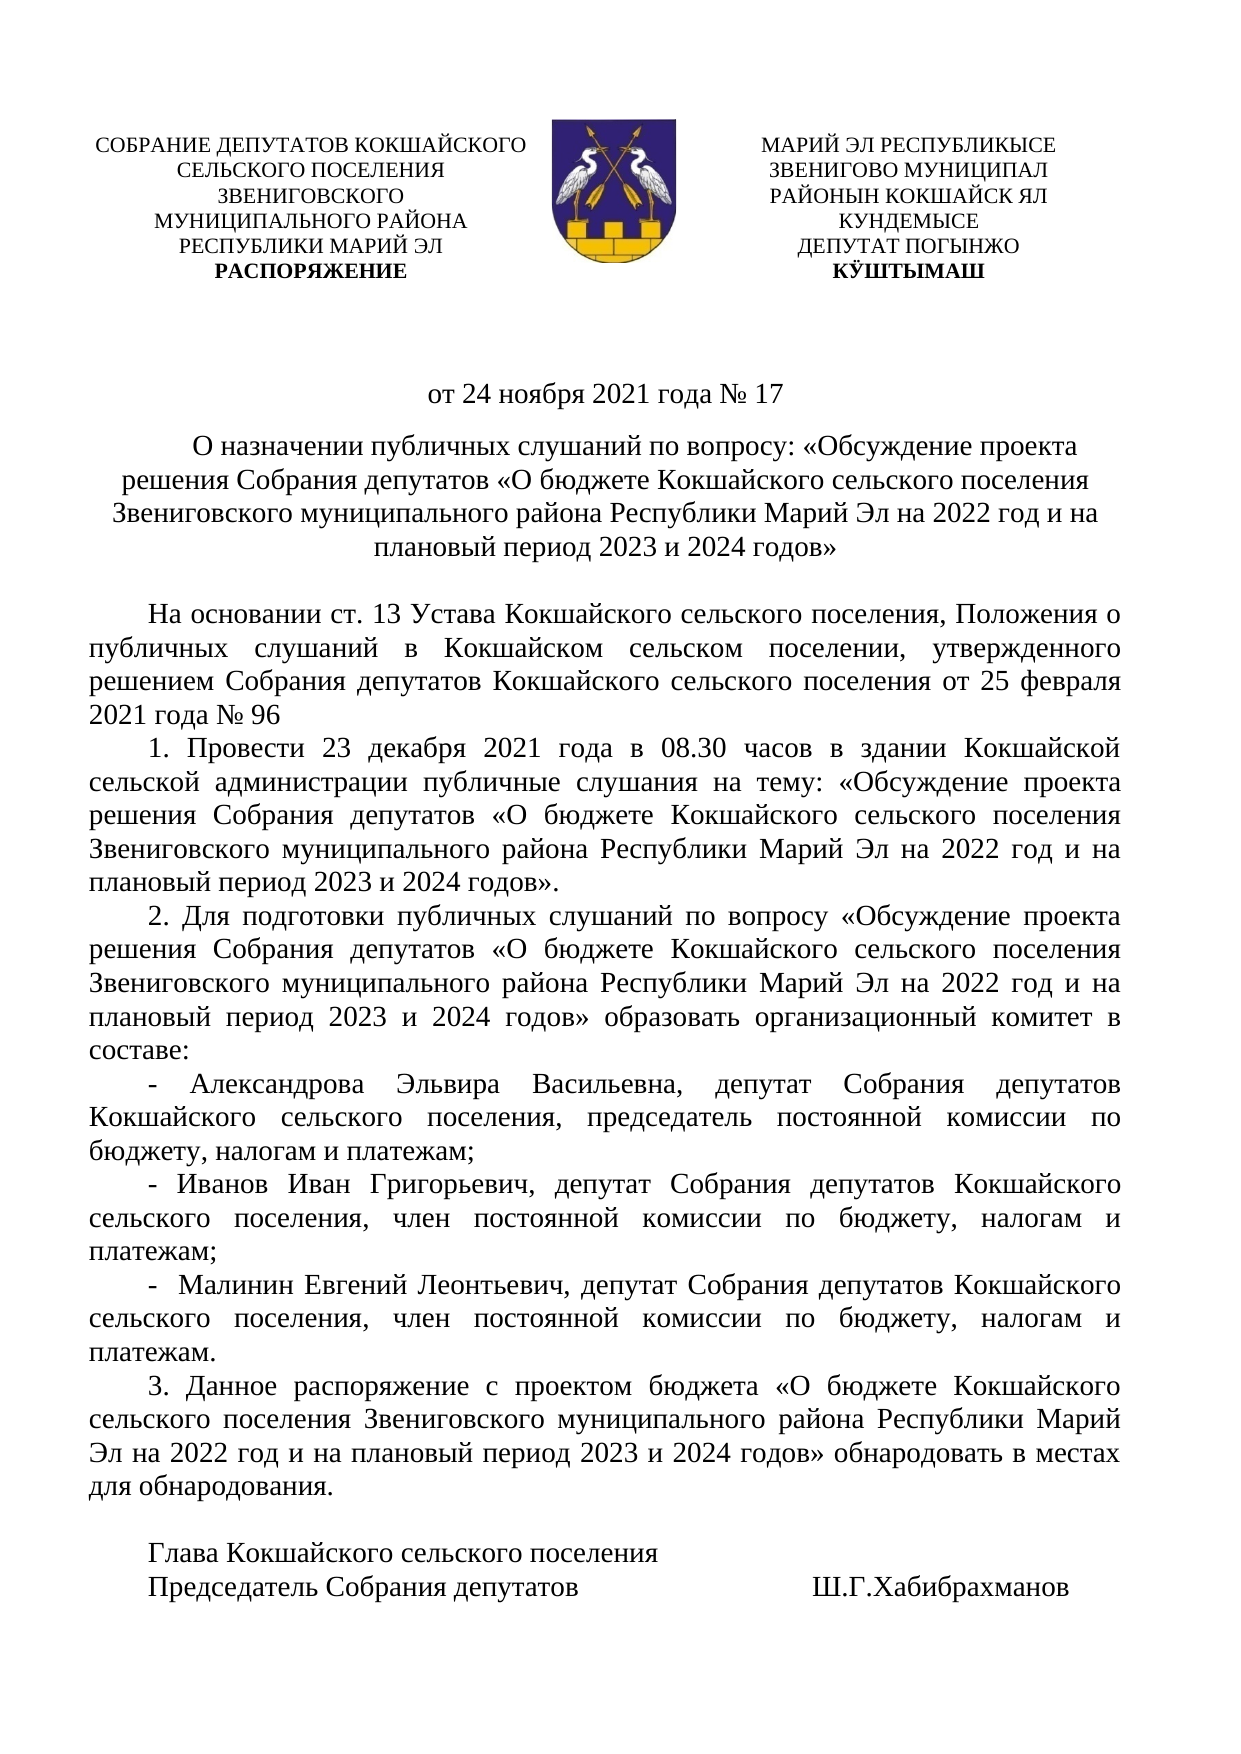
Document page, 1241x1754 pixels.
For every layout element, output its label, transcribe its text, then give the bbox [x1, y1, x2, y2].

text 2. Для подготовки публичных слушаний по вопросу «Обсуждение проекта решения Собрания депутатов «О бюджете Кокшайского сельского поселения Звениговского муниципального района Республики Марий Эл на 2022 год и на плановый период 2023 и 2024 годов» образовать организационный комитет в составе: [89, 898, 1122, 1066]
text - Иванов Иван Григорьевич, депутат Собрания депутатов Кокшайского сельского поселения, член постоянной комиссии по бюджету, налогам и платежам; [89, 1166, 1122, 1267]
text СОБРАНИЕ ДЕПУТАТОВ КОКШАЙСКОГО МАРИЙ ЭЛ РЕСПУБЛИКЫСЕ СЕЛЬСКОГО ПОСЕЛЕНИЯ ЗВЕНИГОВО МУНИЦИПАЛ [89, 132, 551, 183]
text 1. Провести 23 декабря 2021 года в 08.30 часов в здании Кокшайской сельской администрации публичные слушания на тему: «Обсуждение проекта решения Собрания депутатов «О бюджете Кокшайского сельского поселения Звениговского муниципального района Республики Марий Эл на 2022 год и на плановый период 2023 и 2024 годов». [89, 730, 1122, 898]
text МУНИЦИПАЛЬНОГО РАЙОНА КУНДЕМЫСЕ РЕСПУБЛИКИ МАРИЙ ЭЛ ДЕПУТАТ ПОГЫНЖО [677, 208, 1122, 258]
text МУНИЦИПАЛЬНОГО РАЙОНА КУНДЕМЫСЕ РЕСПУБЛИКИ МАРИЙ ЭЛ ДЕПУТАТ ПОГЫНЖО [89, 208, 551, 258]
text О назначении публичных слушаний по вопросу: «Обсуждение проекта решения Собрания депутатов «О бюджете Кокшайского сельского поселения Звениговского муниципального района Республики Марий Эл на 2022 год и на плановый период 2023 и 2024 годов» [89, 428, 1122, 563]
picture [551, 119, 677, 261]
text СОБРАНИЕ ДЕПУТАТОВ КОКШАЙСКОГО МАРИЙ ЭЛ РЕСПУБЛИКЫСЕ СЕЛЬСКОГО ПОСЕЛЕНИЯ ЗВЕНИГОВО МУНИЦИПАЛ [677, 132, 1122, 183]
text На основании ст. 13 Устава Кокшайского сельского поселения, Положения о публичных слушаний в Кокшайском сельском поселении, утвержденного решением Собрания депутатов Кокшайского сельского поселения от 25 февраля 2021 года № 96 [89, 596, 1122, 730]
text - Александрова Эльвира Васильевна, депутат Собрания депутатов Кокшайского сельского поселения, председатель постоянной комиссии по бюджету, налогам и платежам; [89, 1066, 1122, 1166]
text 3. Данное распоряжение с проектом бюджета «О бюджете Кокшайского сельского поселения Звениговского муниципального района Республики Марий Эл на 2022 год и на плановый период 2023 и 2024 годов» обнародовать в местах для обнародования. [89, 1368, 1122, 1502]
text ЗВЕНИГОВСКОГО РАЙОНЫН КОКШАЙСК ЯЛ [677, 183, 1122, 208]
text ЗВЕНИГОВСКОГО РАЙОНЫН КОКШАЙСК ЯЛ [89, 183, 551, 208]
text от 24 ноября 2021 года № 17 [89, 376, 1122, 409]
text - Малинин Евгений Леонтьевич, депутат Собрания депутатов Кокшайского сельского поселения, член постоянной комиссии по бюджету, налогам и платежам. [89, 1267, 1122, 1368]
text РАСПОРЯЖЕНИЕ КӰШТЫМАШ [89, 258, 1122, 283]
text Председатель Собрания депутатов Ш.Г.Хабибрахманов [89, 1569, 1122, 1602]
text Глава Кокшайского сельского поселения [89, 1535, 1122, 1569]
